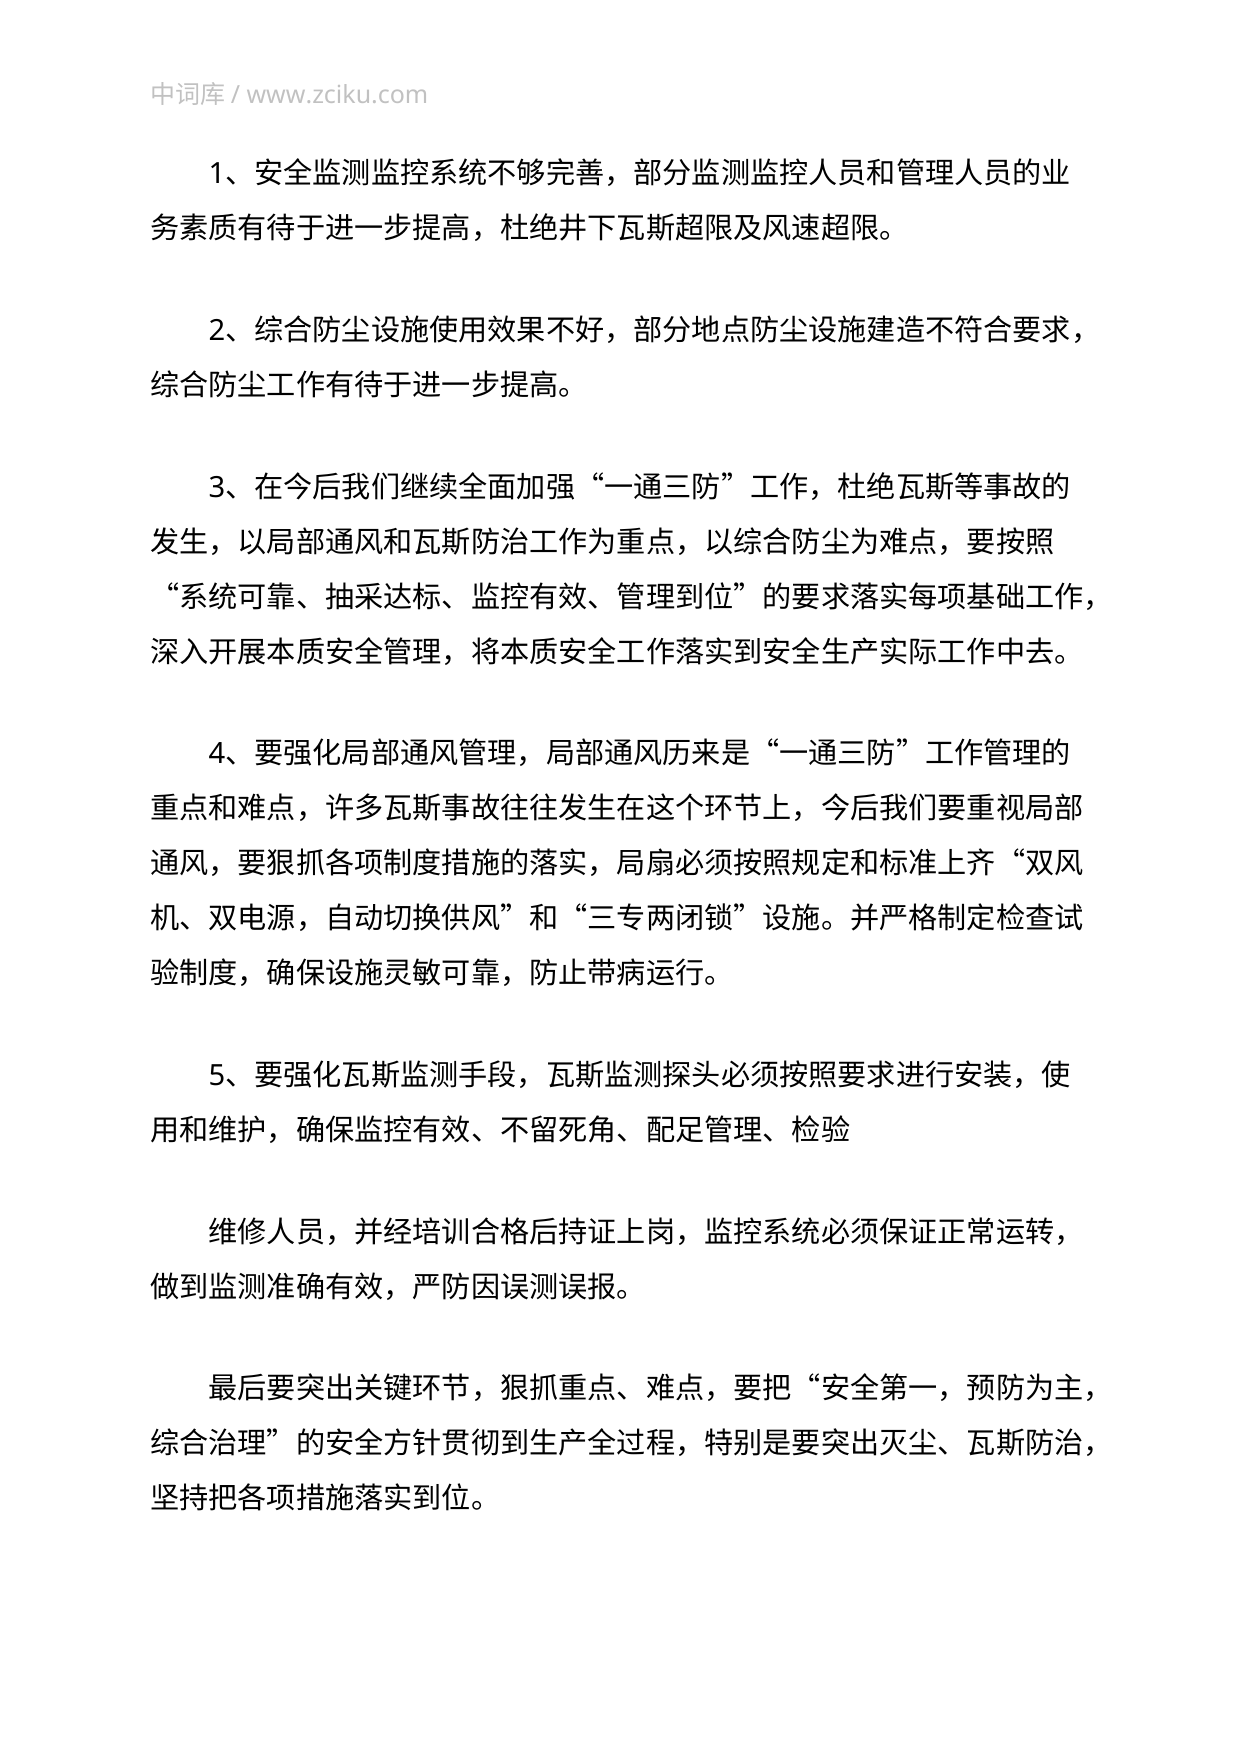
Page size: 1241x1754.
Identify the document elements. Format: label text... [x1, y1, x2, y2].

text 2、综合防尘设施使用效果不好，部分地点防尘设施建造不符合要求，综合防尘工作有待于进一步提高。 [150, 307, 1090, 404]
text 3、在今后我们继续全面加强“一通三防”工作，杜绝瓦斯等事故的发生，以局部通风和瓦斯防治工作为重点，以综合防尘为难点，要按照“系统可靠、抽采达标、监控有效、管理到位”的要求落实每项基础工作，深入开展本质安全管理，将本质安全工作落实到安全生产实际工作中去。 [150, 463, 1090, 671]
text 维修人员，并经培训合格后持证上岗，监控系统必须保证正常运转，做到监测准确有效，严防因误测误报。 [150, 1208, 1090, 1306]
text 5、要强化瓦斯监测手段，瓦斯监测探头必须按照要求进行安装，使用和维护，确保监控有效、不留死角、配足管理、检验 [150, 1052, 1090, 1149]
text 4、要强化局部通风管理，局部通风历来是“一通三防”工作管理的重点和难点，许多瓦斯事故往往发生在这个环节上，今后我们要重视局部通风，要狠抓各项制度措施的落实，局扇必须按照规定和标准上齐“双风机、双电源，自动切换供风”和“三专两闭锁”设施。并严格制定检查试验制度，确保设施灵敏可靠，防止带病运行。 [150, 730, 1090, 992]
text 最后要突出关键环节，狠抓重点、难点，要把“安全第一，预防为主，综合治理”的安全方针贯彻到生产全过程，特别是要突出灭尘、瓦斯防治，坚持把各项措施落实到位。 [150, 1365, 1090, 1517]
text 1、安全监测监控系统不够完善，部分监测监控人员和管理人员的业务素质有待于进一步提高，杜绝井下瓦斯超限及风速超限。 [150, 150, 1090, 247]
